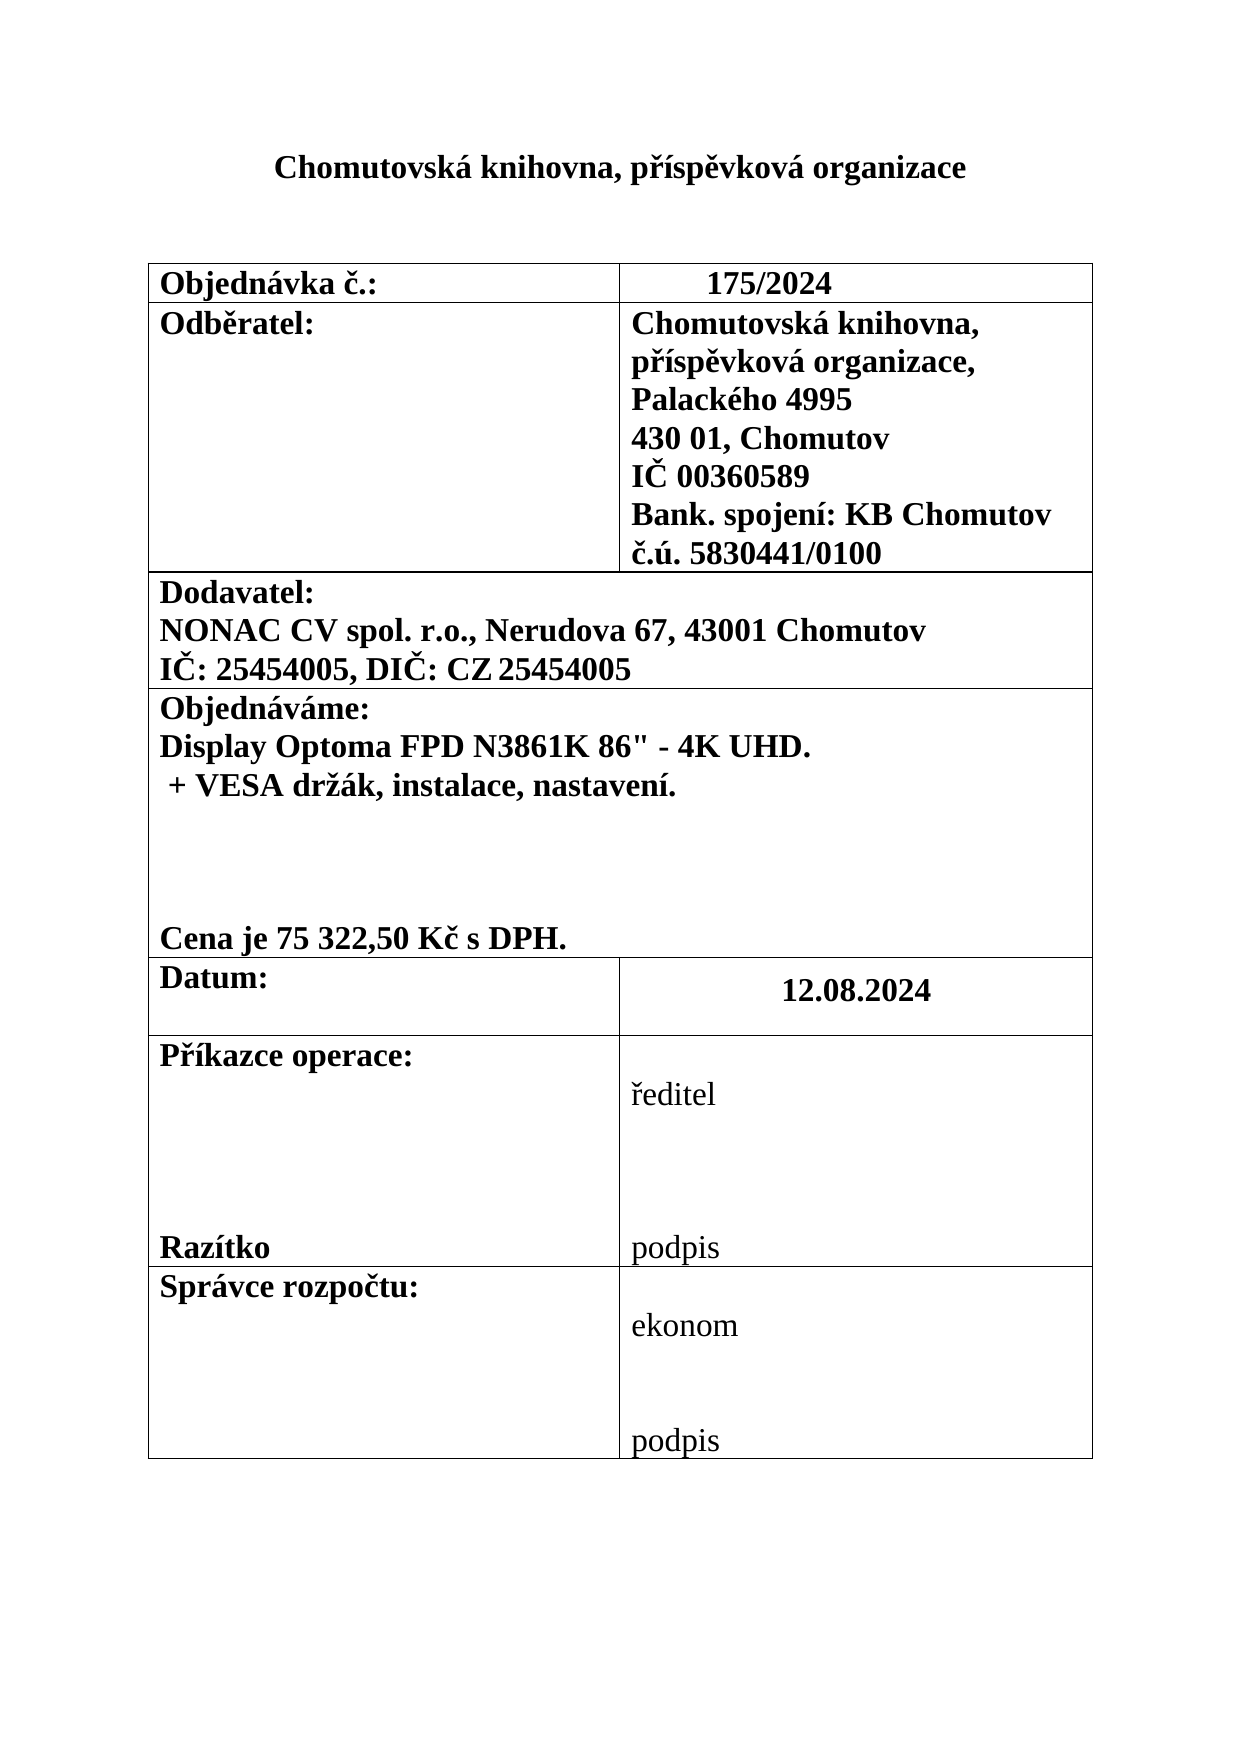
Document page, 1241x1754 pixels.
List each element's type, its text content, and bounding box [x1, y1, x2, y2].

table_cell Datum: [149, 958, 619, 1034]
table_cell 12.08.2024 [620, 958, 1092, 1034]
table_header 175/2024 [620, 264, 1092, 302]
table_cell Objednáváme: Display Optoma FPD N3861K 86" - 4K UHD. + VESA držák, instalace, nastavení. Cena je 75 322,50 Kč s DPH. [149, 689, 1092, 957]
table_cell Dodavatel: NONAC CV spol. r.o., Nerudova 67, 43001 Chomutov IČ: 25454005, DIČ: CZ 25454005 [149, 573, 1092, 687]
table_cell Správce rozpočtu: [149, 1267, 619, 1458]
table_cell ředitel podpis [620, 1036, 1092, 1266]
table_cell ekonom podpis [620, 1267, 1092, 1458]
table_cell Odběratel: [149, 303, 619, 571]
table_header Objednávka č.: [149, 264, 619, 302]
table_cell Chomutovská knihovna, příspěvková organizace, Palackého 4995 430 01, Chomutov IČ 00360589 Bank. spojení: KB Chomutov č.ú. 5830441/0100 [620, 303, 1092, 571]
text Chomutovská knihovna, příspěvková organizace [148, 148, 1093, 186]
table_cell Příkazce operace: Razítko [149, 1036, 619, 1266]
